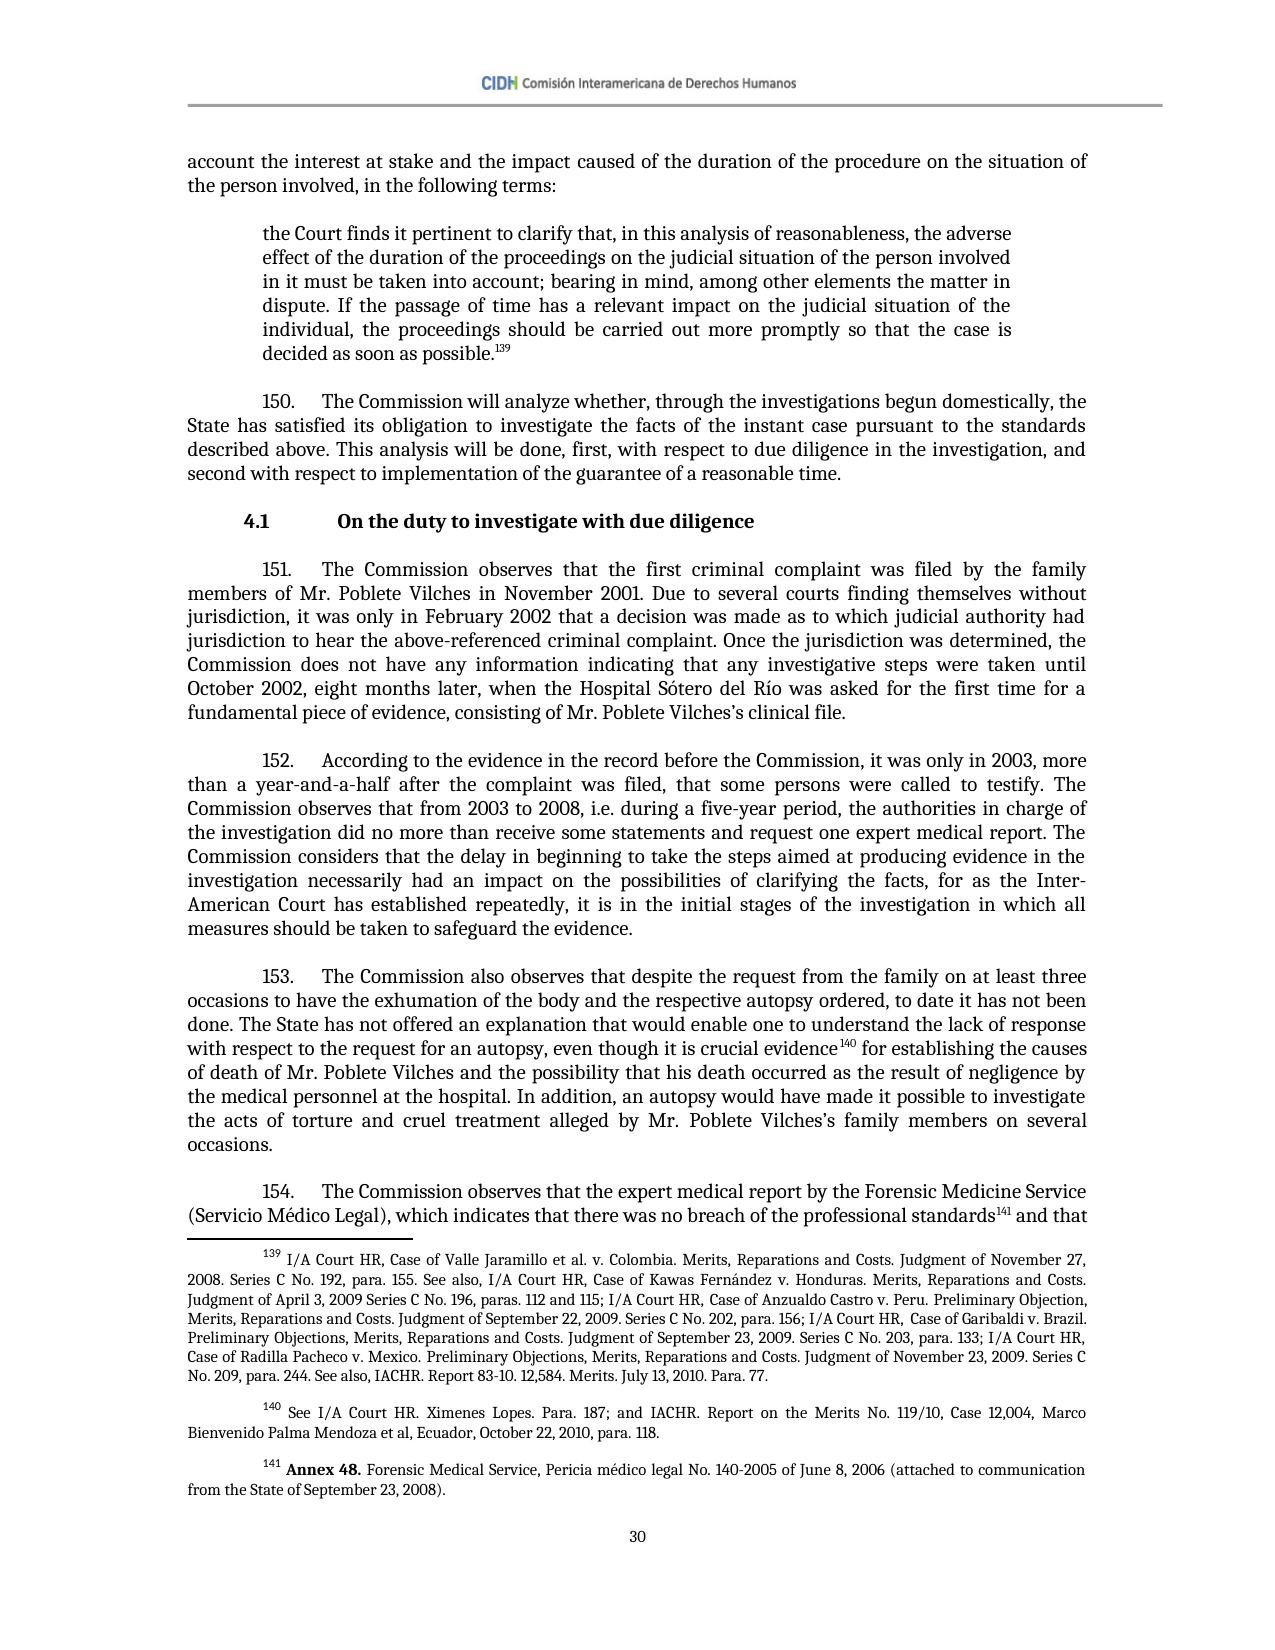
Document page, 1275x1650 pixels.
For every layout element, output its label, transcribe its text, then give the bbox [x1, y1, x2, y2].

list In their consistent case-law, the organs of the inter-American system have taken into consideration three factors that are relevant for the analysis of the instant case, namely: (a) the complexity of the matter, (b) the conduct of the judicial authorities, and (c) the procedural activity of the interested party. The Court has also established that in addition to these elements, one should take into account the interest at stake and the impact caused of the duration of the procedure on the situation of the person involved, in the following terms: [187, 150, 1087, 198]
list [187, 1180, 1087, 1228]
text the Court finds it pertinent to clarify that, in this analysis of reasonableness, the adverse effect of the duration of the proceedings on the judicial situation of the person involved in it must be taken into account; bearing in mind, among other elements the matter in dispute. If the passage of time has a relevant impact on the judicial situation of the individual, the proceedings should be carried out more promptly so that the case is decided as soon as possible. [262, 222, 1012, 366]
list The Commission will analyze whether, through the investigations begun domestically, the State has satisfied its obligation to investigate the facts of the instant case pursuant to the standards described above. This analysis will be done, first, with respect to due diligence in the investigation, and second with respect to implementation of the guarantee of a reasonable time. [187, 389, 1087, 485]
list The Commission also observes that despite the request from the family on at least three occasions to have the exhumation of the body and the respective autopsy ordered, to date it has not been done. The State has not offered an explanation that would enable one to understand the lack of response with respect to the request for an autopsy, even though it is crucial evidence for establishing the causes of death of Mr. Poblete Vilches and the possibility that his death occurred as the result of negligence by the medical personnel at the hospital. In addition, an autopsy would have made it possible to investigate the acts of torture and cruel treatment alleged by Mr. Poblete Vilches’s family members on several occasions. [187, 964, 1087, 1156]
list According to the evidence in the record before the Commission, it was only in 2003, more than a year-and-a-half after the complaint was filed, that some persons were called to testify. The Commission observes that from 2003 to 2008, i.e. during a five-year period, the authorities in charge of the investigation did no more than receive some statements and request one expert medical report. The Commission considers that the delay in beginning to take the steps aimed at producing evidence in the investigation necessarily had an impact on the possibilities of clarifying the facts, for as the Inter-American Court has established repeatedly, it is in the initial stages of the investigation in which all measures should be taken to safeguard the evidence. [187, 749, 1087, 941]
picture [476, 75, 799, 92]
list The Commission observes that the first criminal complaint was filed by the family members of Mr. Poblete Vilches in November 2001. Due to several courts finding themselves without jurisdiction, it was only in February 2002 that a decision was made as to which judicial authority had jurisdiction to hear the above-referenced criminal complaint. Once the jurisdiction was determined, the Commission does not have any information indicating that any investigative steps were taken until October 2002, eight months later, when the Hospital Sótero del Río was asked for the first time for a fundamental piece of evidence, consisting of Mr. Poblete Vilches’s clinical file. [187, 557, 1087, 725]
text 4.1 On the duty to investigate with due diligence [187, 509, 1087, 533]
